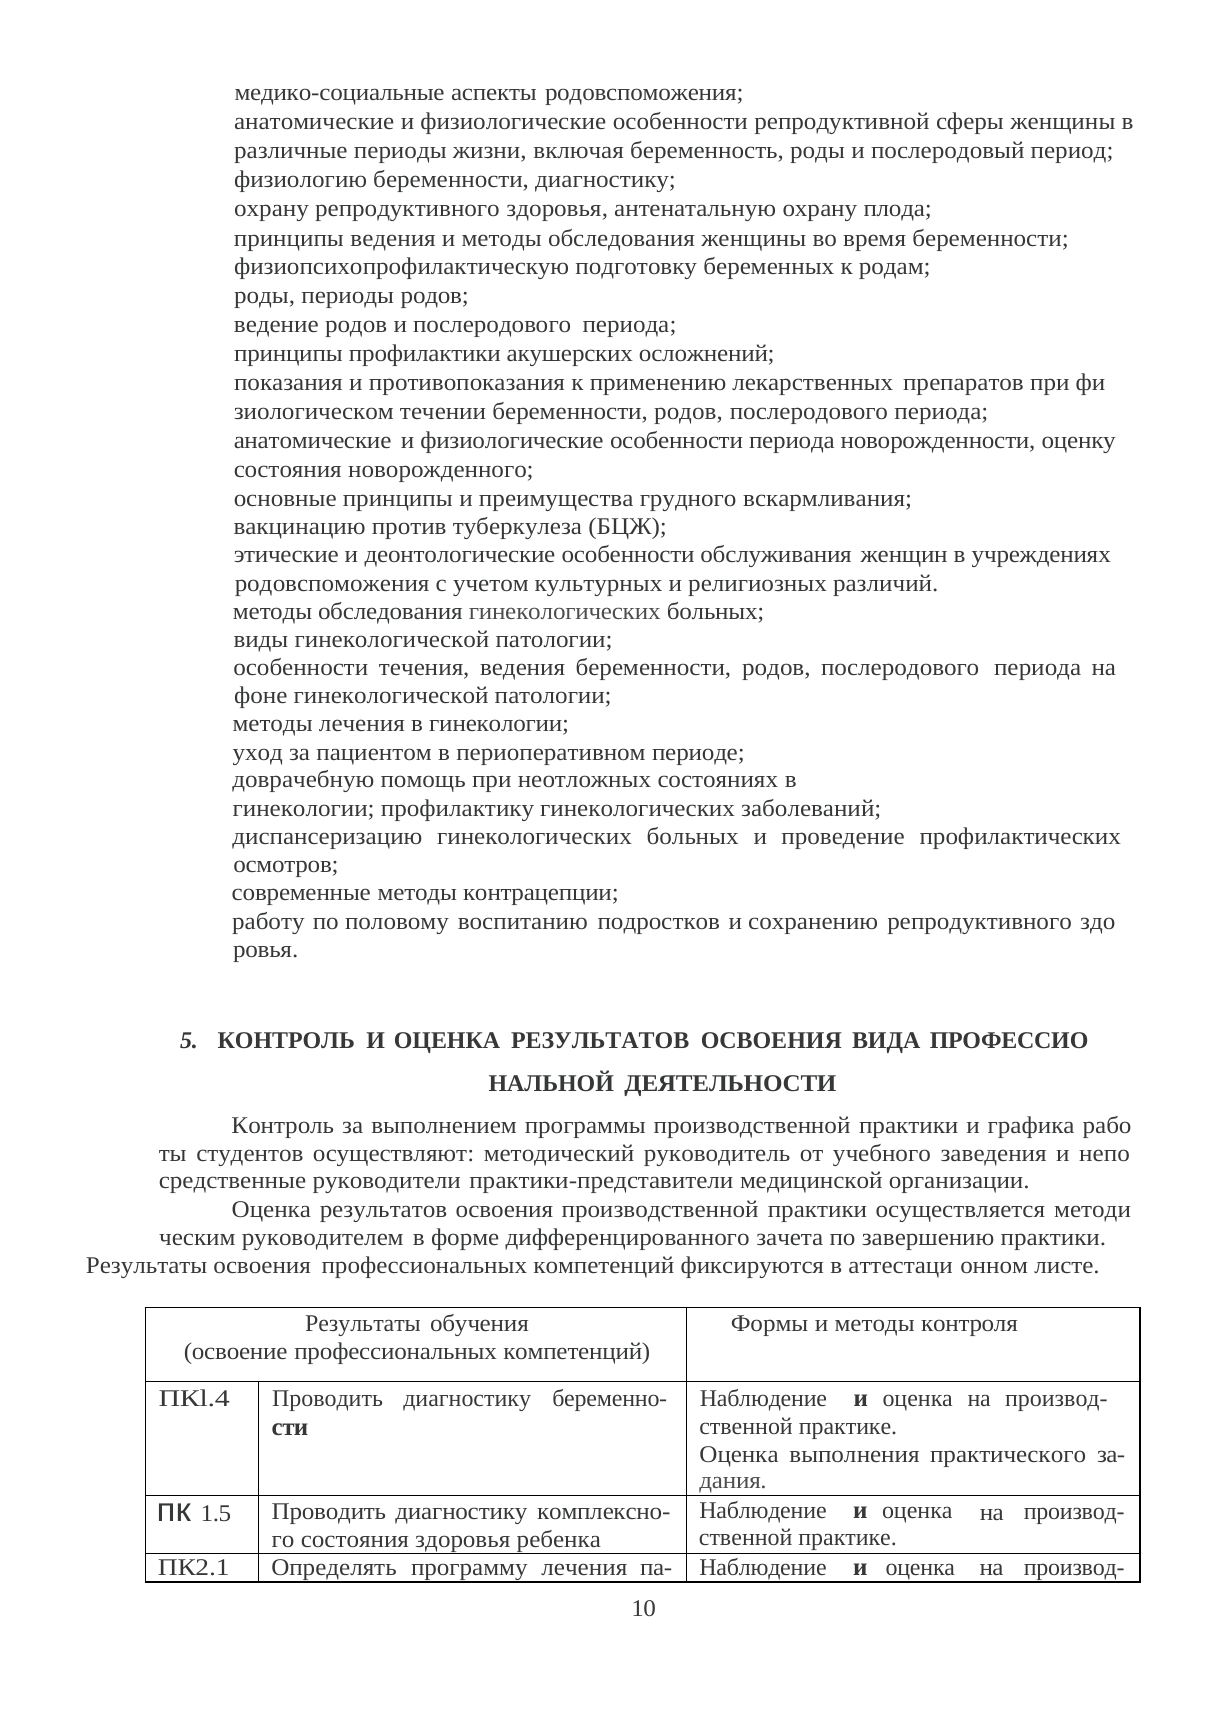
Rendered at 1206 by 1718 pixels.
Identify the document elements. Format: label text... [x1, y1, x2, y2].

text особенности течения, ведения беременности, родов, послеродового периода на фоне гинекологической патологии; [233, 653, 1131, 709]
text уход за пациентом в периоперативном периоде; [232, 737, 1205, 765]
text принципы ведения и методы обследования женщины во время беременности; физиопсихопрофилактическую подготовку беременных к родам; [234, 223, 1205, 279]
text доврачебную помощь при неотложных состояниях в гинекологии; профилактику гинекологических заболеваний; [232, 766, 941, 821]
text диспансеризацию гинекологических больных и проведение профилактических осмотров; [232, 822, 1205, 878]
text Результаты освоения профессиональных компетенций фиксируются в аттестаци­ онном листе. [12, 1251, 1131, 1279]
text методы лечения в гинекологии; [232, 709, 1205, 737]
text анатомические и физиологические особенности репродуктивной сферы женщины в различные периоды жизни, включая беременность, роды и послеродовый период; физиологию беременности, диагностику; [234, 107, 1205, 193]
text работу по половому воспитанию подростков и сохранению репродуктивного здо­ ровья. [232, 907, 1131, 963]
subtitle КОНТРОЛЬ И ОЦЕНКА РЕЗУЛЬТАТОВ ОСВОЕНИЯ ВИДА ПРОФЕССИО­ [180, 1026, 1205, 1053]
text ведение родов и послеродового периода; принципы профилактики акушерских осложнений; [234, 310, 784, 367]
text Контроль за выполнением программы производственной практики и графика рабо­ ты студентов осуществляют: методический руководитель от учебного заведения и непо­ средственные руководители практики-представители медицинской организации. [158, 1111, 1132, 1194]
text НАЛЬНОЙ ДЕЯТЕЛЬНОСТИ [488, 1069, 1205, 1097]
text Оценка результатов освоения производственной практики осуществляется методи­ ческим руководителем в форме дифференцированного зачета по завершению практики. [159, 1195, 1131, 1251]
text медико-социальные аспекты родовспоможения; [234, 78, 1205, 105]
text показания и противопоказания к применению лекарственных препаратов при фи­ зиологическом течении беременности, родов, послеродового периода; анатомические и физиологические особенности периода новорожденности, оценку состояния новорожденного; [233, 368, 1131, 482]
text методы обследования гинекологических больных; виды гинекологической патологии; [233, 597, 804, 652]
text основные принципы и преимущества грудного вскармливания; вакцинацию против туберкулеза (БЦЖ); [233, 484, 941, 540]
text современные методы контрацепции; [231, 879, 1205, 906]
text этические и деонтологические особенности обслуживания женщин в учреждениях родовспоможения с учетом культурных и религиозных различий. [233, 540, 1205, 596]
text охрану репродуктивного здоровья, антенатальную охрану плода; [234, 194, 1205, 222]
text роды, периоды родов; [234, 281, 1205, 308]
